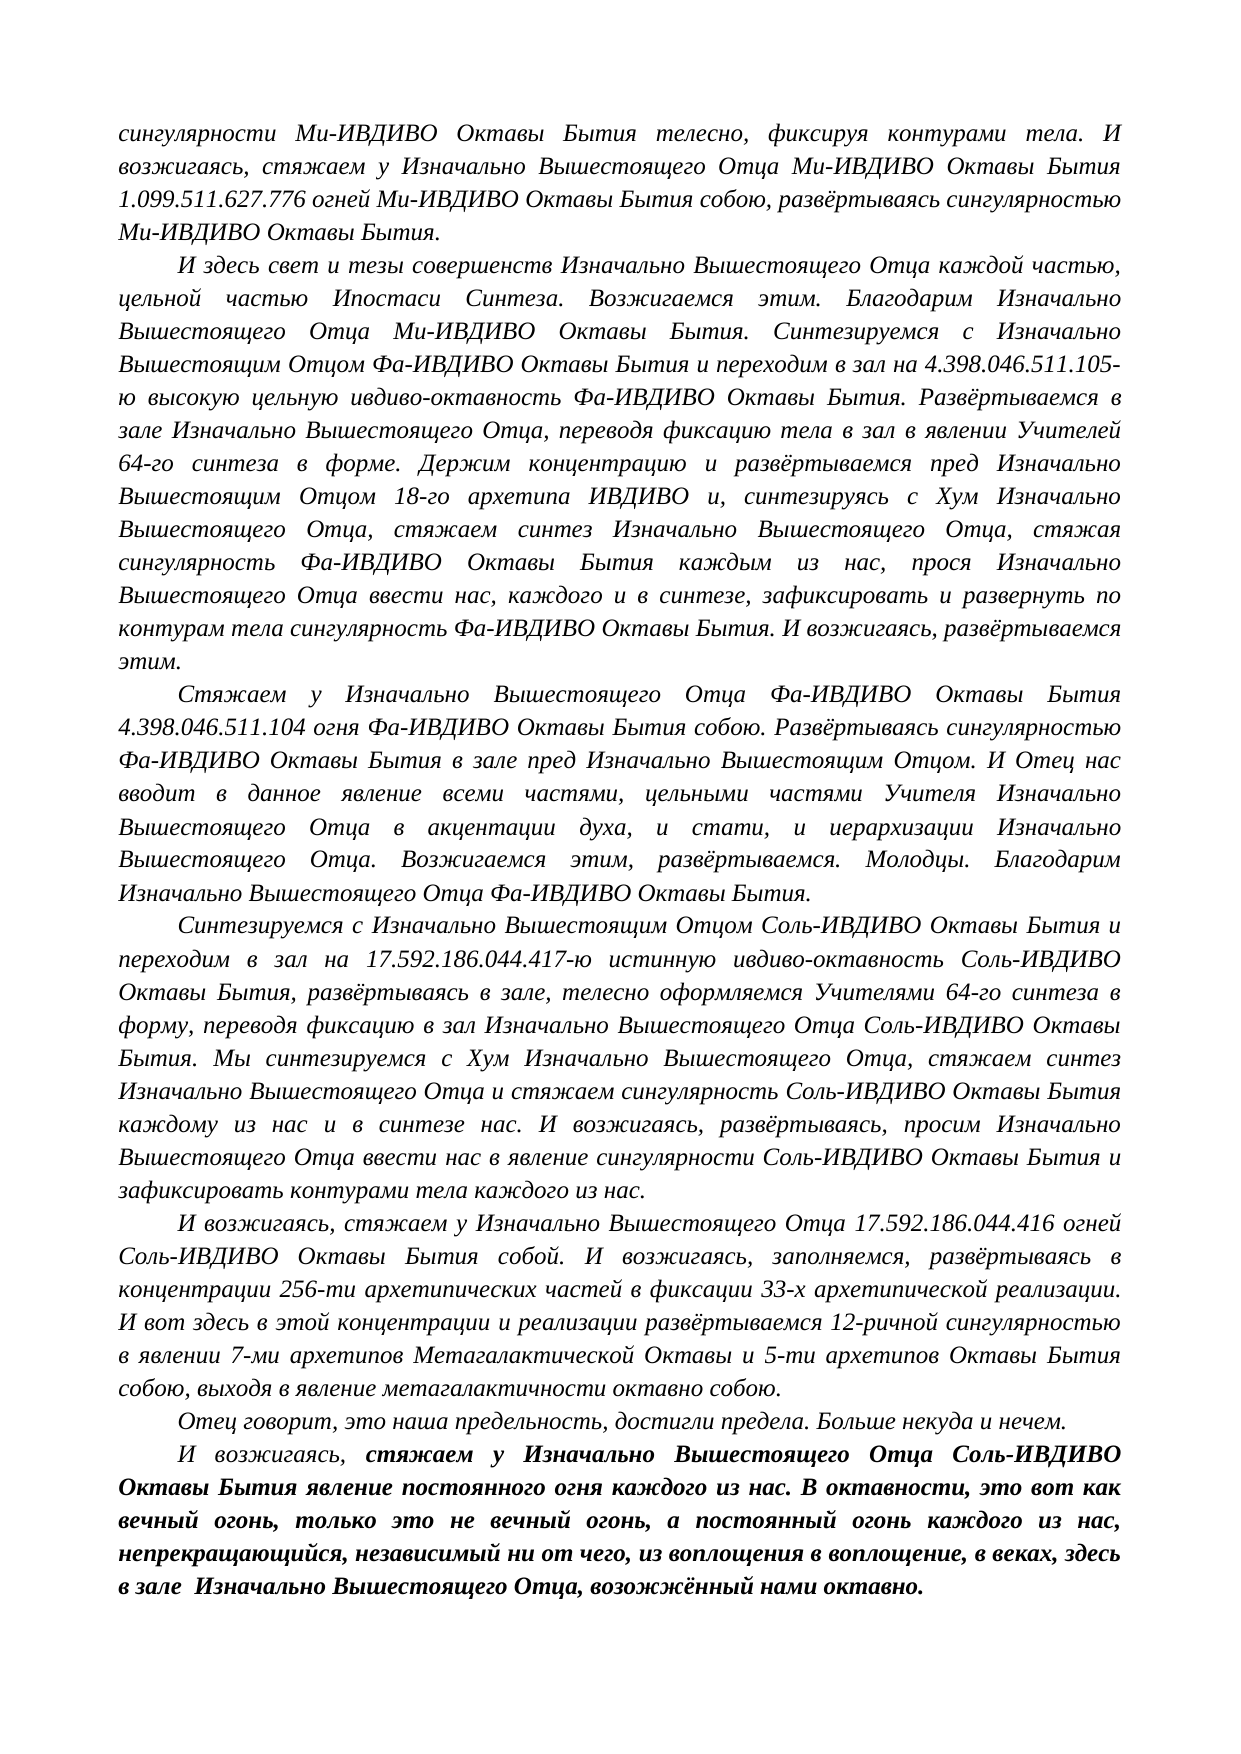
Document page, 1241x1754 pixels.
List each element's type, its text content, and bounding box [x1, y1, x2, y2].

text И возжигаясь, стяжаем у Изначально Вышестоящего Отца Соль-ИВДИВО Октавы Бытия явление постоянного огня каждого из нас. В октавности, это вот как вечный огонь, только это не вечный огонь, а постоянный огонь каждого из нас, непрекращающийся, независимый ни от чего, из воплощения в воплощение, в веках, здесь в зале Изначально Вышестоящего Отца, возожжённый нами октавно. [118, 1439, 1122, 1600]
text Отец говорит, это наша предельность, достигли предела. Больше некуда и нечем. [118, 1406, 1122, 1435]
text Стяжаем у Изначально Вышестоящего Отца Фа-ИВДИВО Октавы Бытия 4.398.046.511.104 огня Фа-ИВДИВО Октавы Бытия собою. Развёртываясь сингулярностью Фа-ИВДИВО Октавы Бытия в зале пред Изначально Вышестоящим Отцом. И Отец нас вводит в данное явление всеми частями, цельными частями Учителя Изначально Вышестоящего Отца в акцентации духа, и стати, и иерархизации Изначально Вышестоящего Отца. Возжигаемся этим, развёртываемся. Молодцы. Благодарим Изначально Вышестоящего Отца Фа-ИВДИВО Октавы Бытия. [118, 679, 1122, 906]
text И возжигаясь, стяжаем у Изначально Вышестоящего Отца 17.592.186.044.416 огней Соль-ИВДИВО Октавы Бытия собой. И возжигаясь, заполняемся, развёртываясь в концентрации 256-ти архетипических частей в фиксации 33-х архетипической реализации. И вот здесь в этой концентрации и реализации развёртываемся 12-ричной сингулярностью в явлении 7-ми архетипов Метагалактической Октавы и 5-ти архетипов Октавы Бытия собою, выходя в явление метагалактичности октавно собою. [118, 1208, 1122, 1402]
text Синтезируемся с Изначально Вышестоящим Отцом Соль-ИВДИВО Октавы Бытия и переходим в зал на 17.592.186.044.417-ю истинную ивдиво-октавность Соль-ИВДИВО Октавы Бытия, развёртываясь в зале, телесно оформляемся Учителями 64-го синтеза в форму, переводя фиксацию в зал Изначально Вышестоящего Отца Соль-ИВДИВО Октавы Бытия. Мы синтезируемся с Хум Изначально Вышестоящего Отца, стяжаем синтез Изначально Вышестоящего Отца и стяжаем сингулярность Соль-ИВДИВО Октавы Бытия каждому из нас и в синтезе нас. И возжигаясь, развёртываясь, просим Изначально Вышестоящего Отца ввести нас в явление сингулярности Соль-ИВДИВО Октавы Бытия и зафиксировать контурами тела каждого из нас. [118, 911, 1122, 1203]
text И здесь свет и тезы совершенств Изначально Вышестоящего Отца каждой частью, цельной частью Ипостаси Синтеза. Возжигаемся этим. Благодарим Изначально Вышестоящего Отца Ми-ИВДИВО Октавы Бытия. Синтезируемся с Изначально Вышестоящим Отцом Фа-ИВДИВО Октавы Бытия и переходим в зал на 4.398.046.511.105-ю высокую цельную ивдиво-октавность Фа-ИВДИВО Октавы Бытия. Развёртываемся в зале Изначально Вышестоящего Отца, переводя фиксацию тела в зал в явлении Учителей 64-го синтеза в форме. Держим концентрацию и развёртываемся пред Изначально Вышестоящим Отцом 18-го архетипа ИВДИВО и, синтезируясь с Хум Изначально Вышестоящего Отца, стяжаем синтез Изначально Вышестоящего Отца, стяжая сингулярность Фа-ИВДИВО Октавы Бытия каждым из нас, прося Изначально Вышестоящего Отца ввести нас, каждого и в синтезе, зафиксировать и развернуть по контурам тела сингулярность Фа-ИВДИВО Октавы Бытия. И возжигаясь, развёртываемся этим. [118, 250, 1122, 675]
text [118, 118, 1122, 246]
